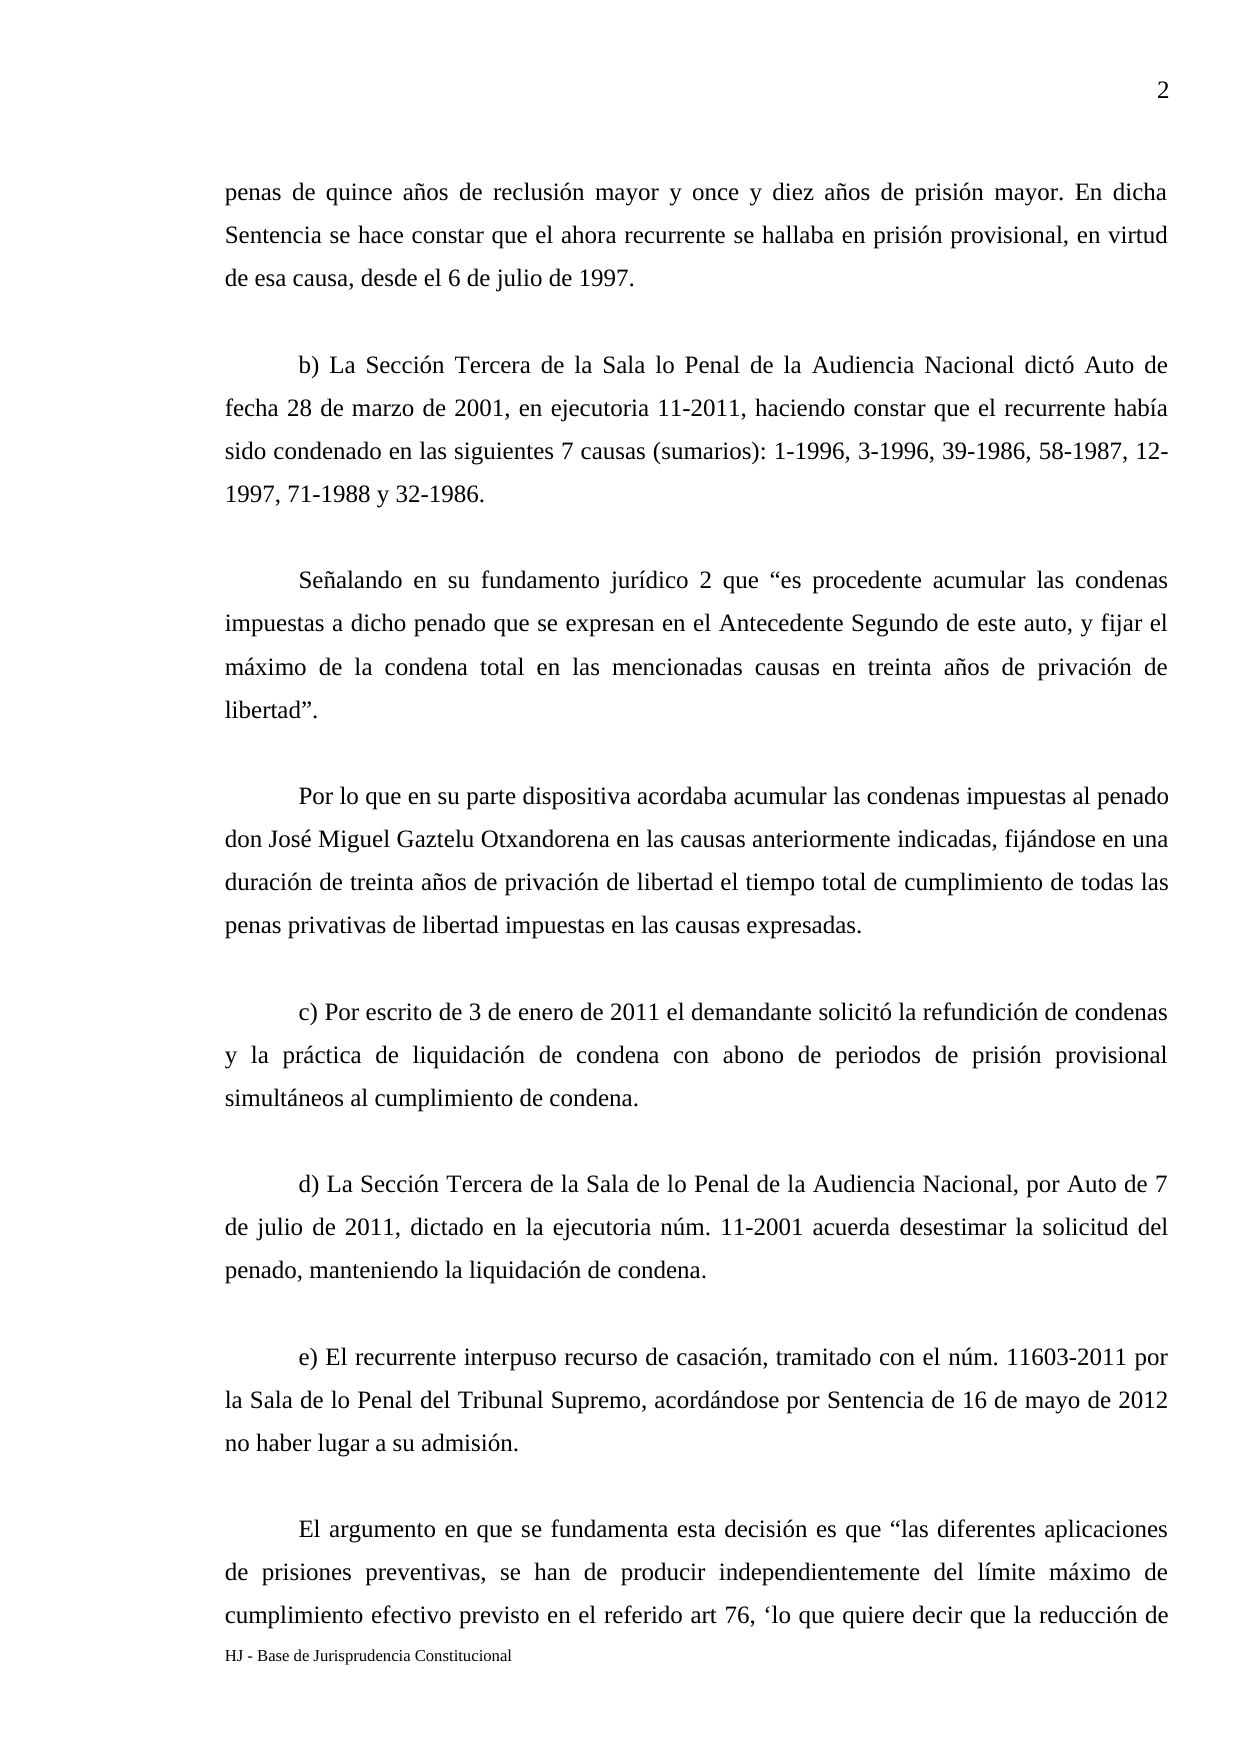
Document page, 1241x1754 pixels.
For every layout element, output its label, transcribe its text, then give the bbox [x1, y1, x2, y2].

text Por lo que en su parte dispositiva acordaba acumular las condenas impuestas al penado don José Miguel Gaztelu Otxandorena en las causas anteriormente indicadas, fijándose en una duración de treinta años de privación de libertad el tiempo total de cumplimiento de todas las penas privativas de libertad impuestas en las causas expresadas. [224, 781, 1169, 939]
text c) Por escrito de 3 de enero de 2011 el demandante solicitó la refundición de condenas y la práctica de liquidación de condena con abono de periodos de prisión provisional simultáneos al cumplimiento de condena. [224, 997, 1169, 1112]
text Señalando en su fundamento jurídico 2 que “es procedente acumular las condenas impuestas a dicho penado que se expresan en el Antecedente Segundo de este auto, y fijar el máximo de la condena total en las mencionadas causas en treinta años de privación de libertad”. [224, 565, 1169, 723]
text b) La Sección Tercera de la Sala lo Penal de la Audiencia Nacional dictó Auto de fecha 28 de marzo de 2001, en ejecutoria 11-2011, haciendo constar que el recurrente había sido condenado en las siguientes 7 causas (sumarios): 1-1996, 3-1996, 39-1986, 58-1987, 12-1997, 71-1988 y 32-1986. [224, 350, 1169, 508]
text d) La Sección Tercera de la Sala de lo Penal de la Audiencia Nacional, por Auto de 7 de julio de 2011, dictado en la ejecutoria núm. 11-2001 acuerda desestimar la solicitud del penado, manteniendo la liquidación de condena. [224, 1169, 1169, 1284]
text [224, 1514, 1169, 1629]
text e) El recurrente interpuso recurso de casación, tramitado con el núm. 11603-2011 por la Sala de lo Penal del Tribunal Supremo, acordándose por Sentencia de 16 de mayo de 2012 no haber lugar a su admisión. [224, 1342, 1169, 1457]
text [224, 177, 1169, 292]
